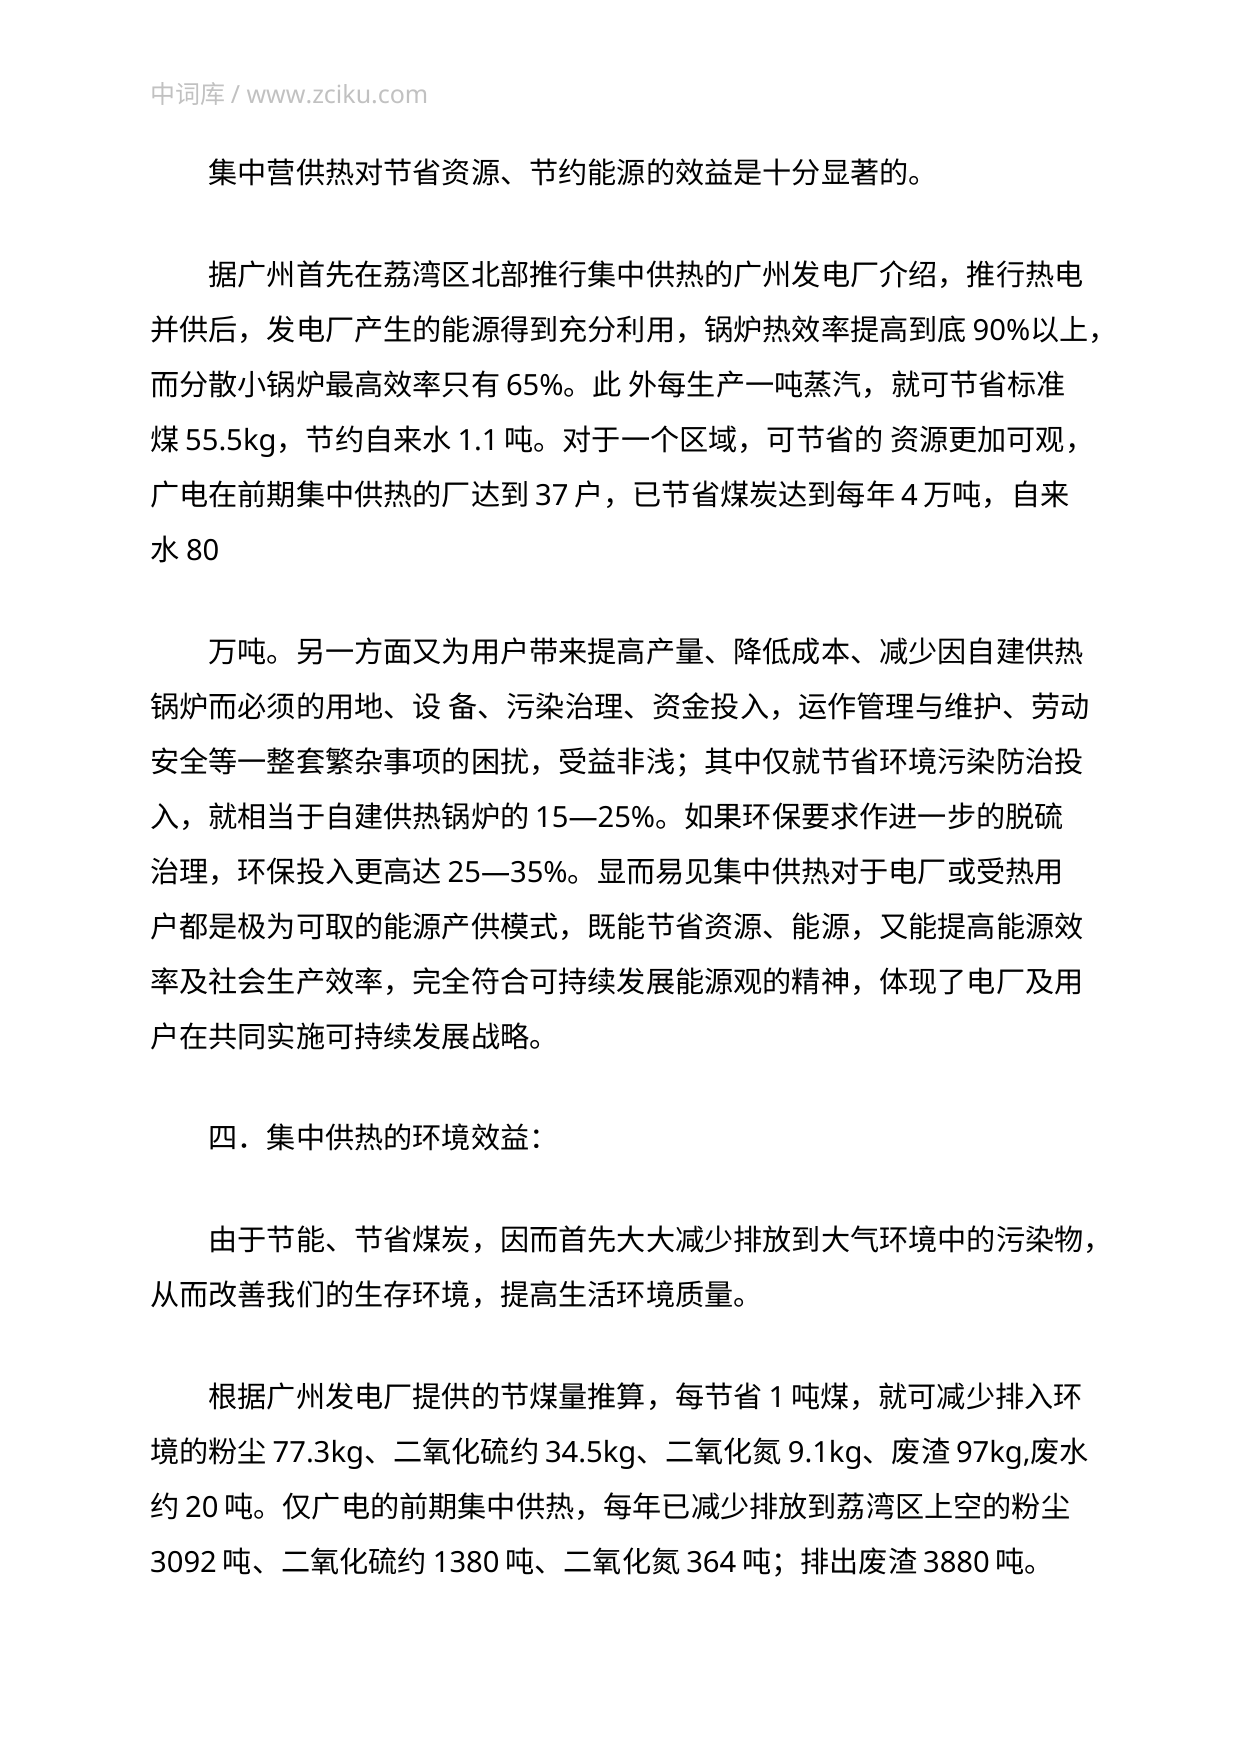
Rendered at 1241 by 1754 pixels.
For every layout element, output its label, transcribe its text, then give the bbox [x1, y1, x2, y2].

text 由于节能、节省煤炭，因而首先大大减少排放到大气环境中的污染物，从而改善我们的生存环境，提高生活环境质量。 [150, 1217, 1090, 1314]
text 万吨。另一方面又为用户带来提高产量、降低成本、减少因自建供热锅炉而必须的用地、设 备、污染治理、资金投入，运作管理与维护、劳动安全等一整套繁杂事项的困扰，受益非浅；其中仅就节省环境污染防治投入，就相当于自建供热锅炉的15—25%。如果环保要求作进一步的脱硫治理，环保投入更高达25—35%。显而易见集中供热对于电厂或受热用户都是极为可取的能源产供模式，既能节省资源、能源，又能提高能源效率及社会生产效率，完全符合可持续发展能源观的精神，体现了电厂及用户在共同实施可持续发展战略。 [150, 629, 1090, 1055]
text 四．集中供热的环境效益： [150, 1115, 1090, 1157]
text 根据广州发电厂提供的节煤量推算，每节省1吨煤，就可减少排入环境的粉尘77.3kg、二氧化硫约34.5kg、二氧化氮9.1kg、废渣97kg,废水约20吨。仅广电的前期集中供热，每年已减少排放到荔湾区上空的粉尘3092吨、二氧化硫约1380吨、二氧化氮364吨；排出废渣3880吨。 [150, 1373, 1090, 1581]
text 集中营供热对节省资源、节约能源的效益是十分显著的。 [150, 150, 1090, 192]
text 据广州首先在荔湾区北部推行集中供热的广州发电厂介绍，推行热电并供后，发电厂产生的能源得到充分利用，锅炉热效率提高到底90%以上，而分散小锅炉最高效率只有65%。此 外每生产一吨蒸汽，就可节省标准煤55.5kg，节约自来水1.1吨。对于一个区域，可节省的 资源更加可观，广电在前期集中供热的厂达到37户，已节省煤炭达到每年4万吨，自来水 80 [150, 252, 1090, 569]
